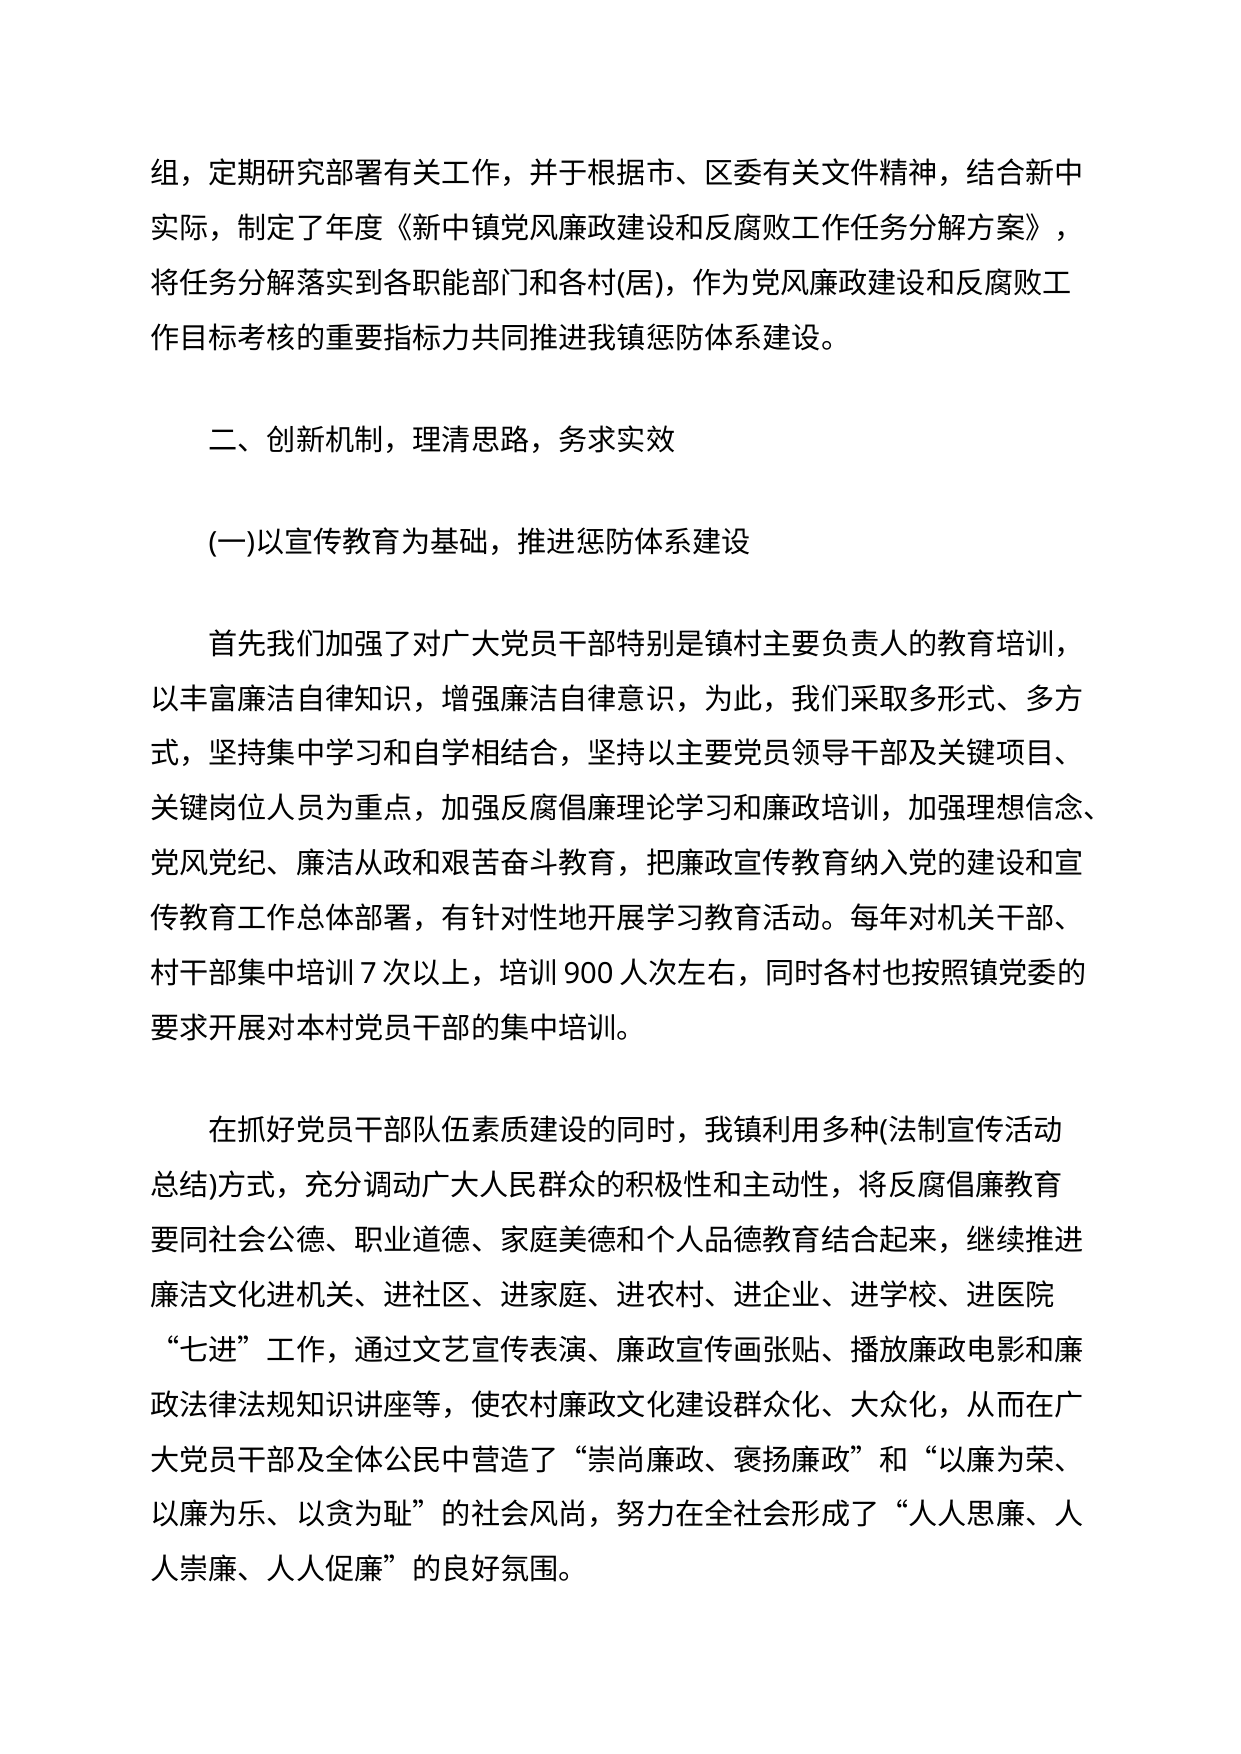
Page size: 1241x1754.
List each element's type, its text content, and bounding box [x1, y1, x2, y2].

text 首先我们加强了对广大党员干部特别是镇村主要负责人的教育培训，以丰富廉洁自律知识，增强廉洁自律意识，为此，我们采取多形式、多方式，坚持集中学习和自学相结合，坚持以主要党员领导干部及关键项目、关键岗位人员为重点，加强反腐倡廉理论学习和廉政培训，加强理想信念、党风党纪、廉洁从政和艰苦奋斗教育，把廉政宣传教育纳入党的建设和宣传教育工作总体部署，有针对性地开展学习教育活动。每年对机关干部、村干部集中培训7次以上，培训900人次左右，同时各村也按照镇党委的要求开展对本村党员干部的集中培训。 [150, 620, 1090, 1047]
text 二、创新机制，理清思路，务求实效 [150, 417, 1090, 459]
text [150, 150, 1090, 357]
text 在抓好党员干部队伍素质建设的同时，我镇利用多种(法制宣传活动总结)方式，充分调动广大人民群众的积极性和主动性，将反腐倡廉教育要同社会公德、职业道德、家庭美德和个人品德教育结合起来，继续推进廉洁文化进机关、进社区、进家庭、进农村、进企业、进学校、进医院“七进”工作，通过文艺宣传表演、廉政宣传画张贴、播放廉政电影和廉政法律法规知识讲座等，使农村廉政文化建设群众化、大众化，从而在广大党员干部及全体公民中营造了“崇尚廉政、褒扬廉政”和“以廉为荣、以廉为乐、以贪为耻”的社会风尚，努力在全社会形成了“人人思廉、人人崇廉、人人促廉”的良好氛围。 [150, 1106, 1090, 1588]
text (一)以宣传教育为基础，推进惩防体系建设 [150, 518, 1090, 561]
